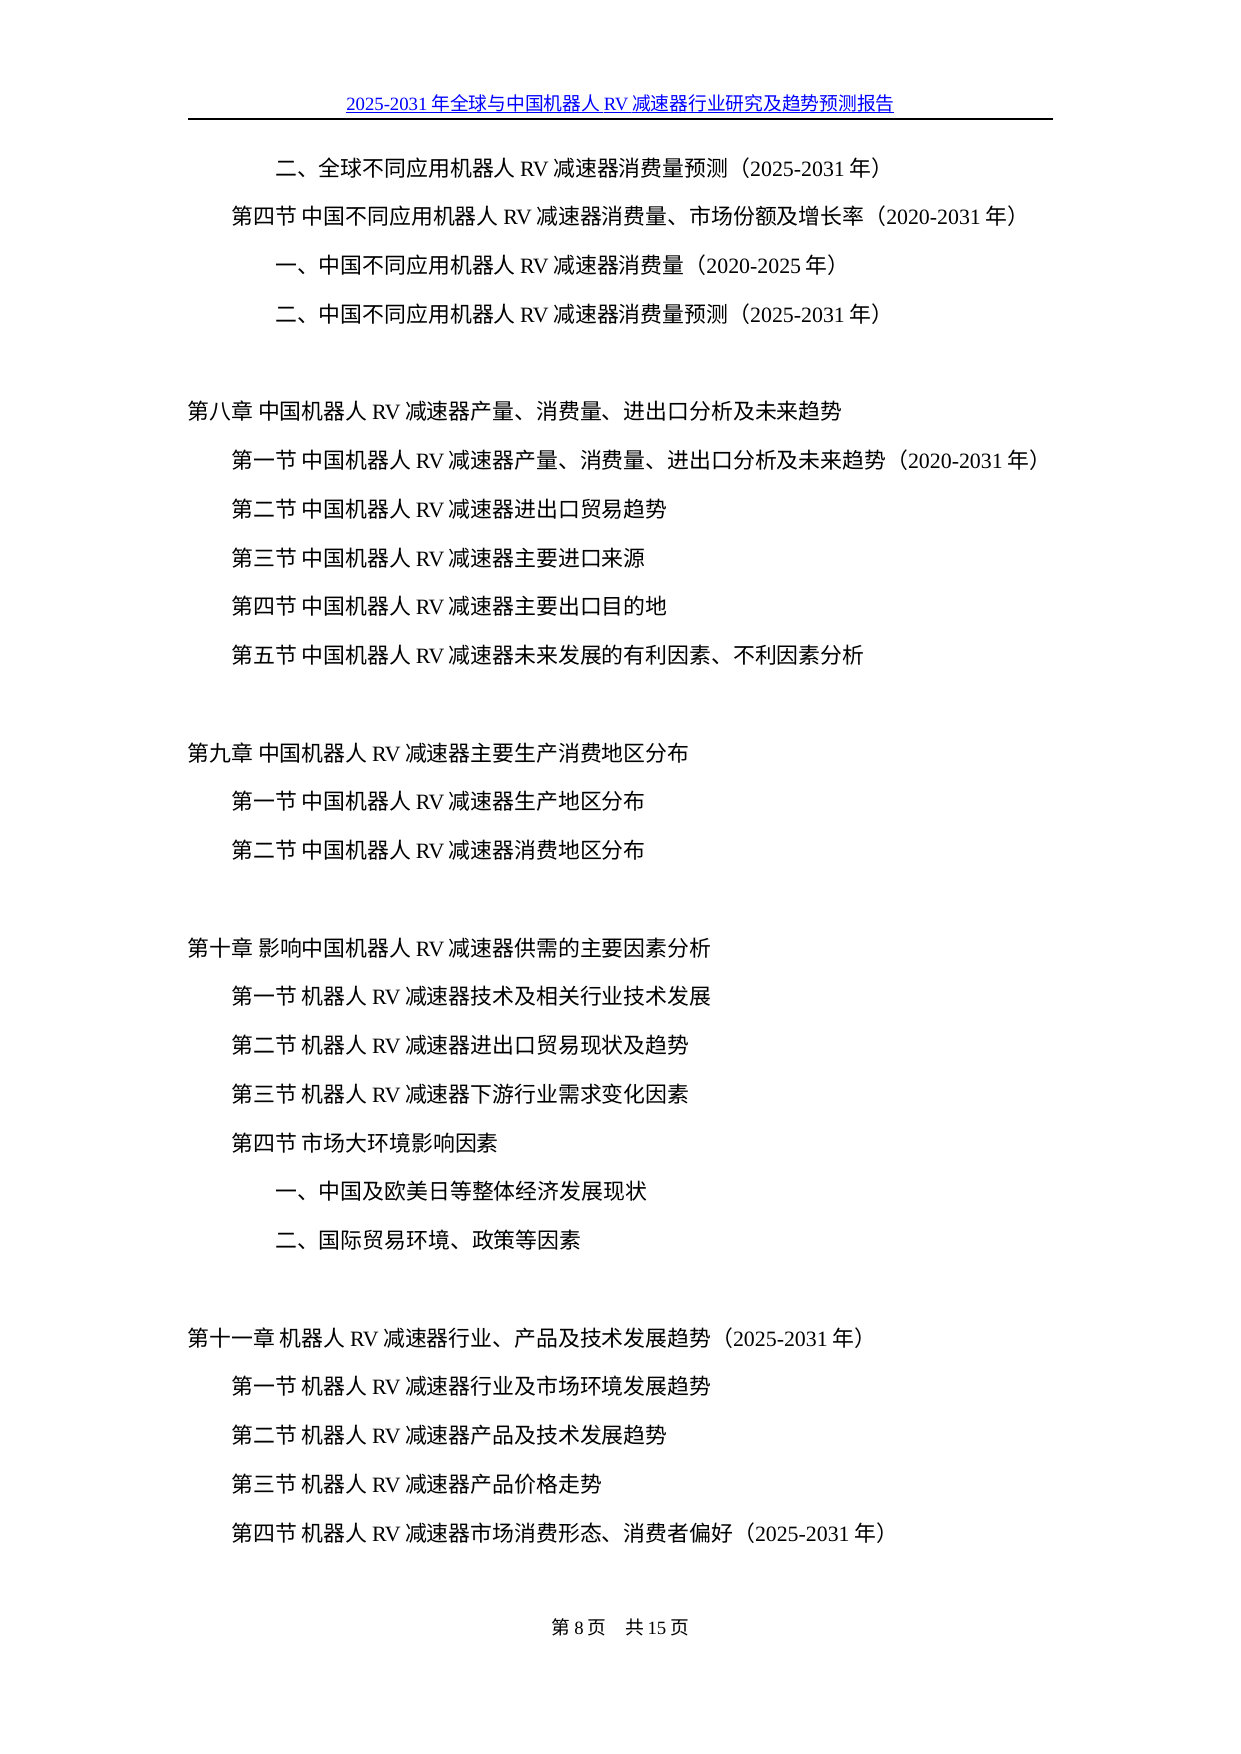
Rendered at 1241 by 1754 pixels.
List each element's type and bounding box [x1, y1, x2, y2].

text [187, 150, 1053, 1548]
